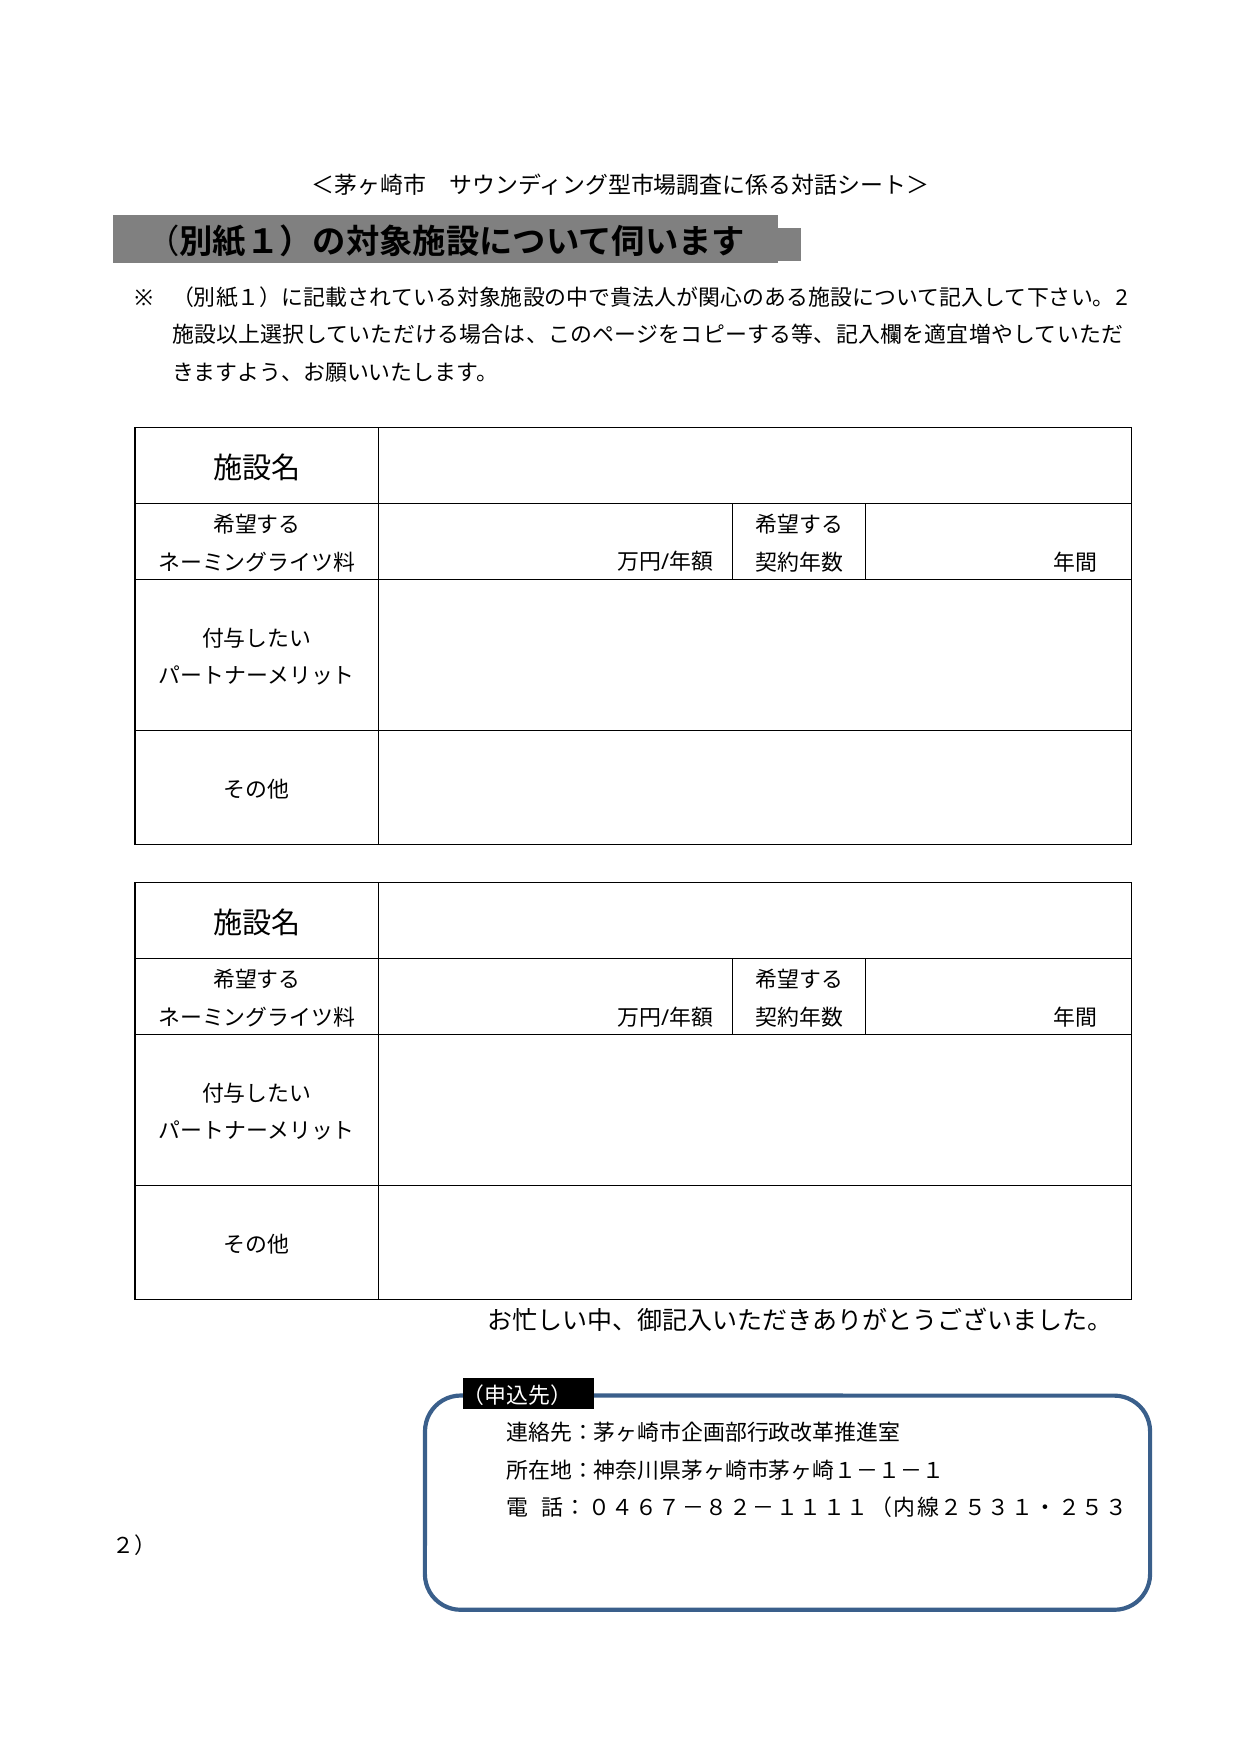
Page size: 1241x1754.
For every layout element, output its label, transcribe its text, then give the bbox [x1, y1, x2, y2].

text 所在地：神奈川県茅ヶ崎市茅ヶ崎１－１－１ [112, 1450, 1128, 1487]
table_cell 万円/年額 [379, 959, 732, 1034]
table_cell その他 [136, 731, 378, 844]
table_cell [379, 1186, 1131, 1299]
table_cell 年間 [866, 959, 1131, 1034]
table_cell 希望する ネーミングライツ料 [136, 504, 378, 579]
text ＜茅ヶ崎市 サウンディング型市場調査に係る対話シート＞ [112, 164, 1128, 202]
table_cell 希望する ネーミングライツ料 [136, 959, 378, 1034]
table_cell 付与したい パートナーメリット [136, 580, 378, 730]
table_header 施設名 [136, 428, 378, 503]
text 連絡先：茅ヶ崎市企画部行政改革推進室 [112, 1412, 1128, 1450]
table_cell 希望する 契約年数 [733, 959, 865, 1034]
list （別紙１）に記載されている対象施設の中で貴法人が関心のある施設について記入して下さい。2施設以上選択していただける場合は、このページをコピーする等、記入欄を適宜増やしていただきますよう、お願いいたします。 [134, 277, 1128, 389]
table_cell 万円/年額 [379, 504, 732, 579]
table_header 施設名 [136, 883, 378, 958]
text お忙しい中、御記入いただきありがとうございました。 [112, 1300, 1128, 1337]
table_cell [379, 731, 1131, 844]
table_cell 付与したい パートナーメリット [136, 1035, 378, 1185]
table_header [379, 428, 1131, 503]
table_cell その他 [136, 1186, 378, 1299]
table_cell [379, 580, 1131, 730]
text 電話：０４６７－８２－１１１１（内線２５３１・２５３２） [112, 1487, 1128, 1562]
text （別紙１）の対象施設について伺います [112, 202, 1128, 277]
table_cell [379, 1035, 1131, 1185]
table_cell 希望する 契約年数 [733, 504, 865, 579]
table_cell 年間 [866, 504, 1131, 579]
text （申込先） [112, 1375, 1128, 1412]
table_header [379, 883, 1131, 958]
